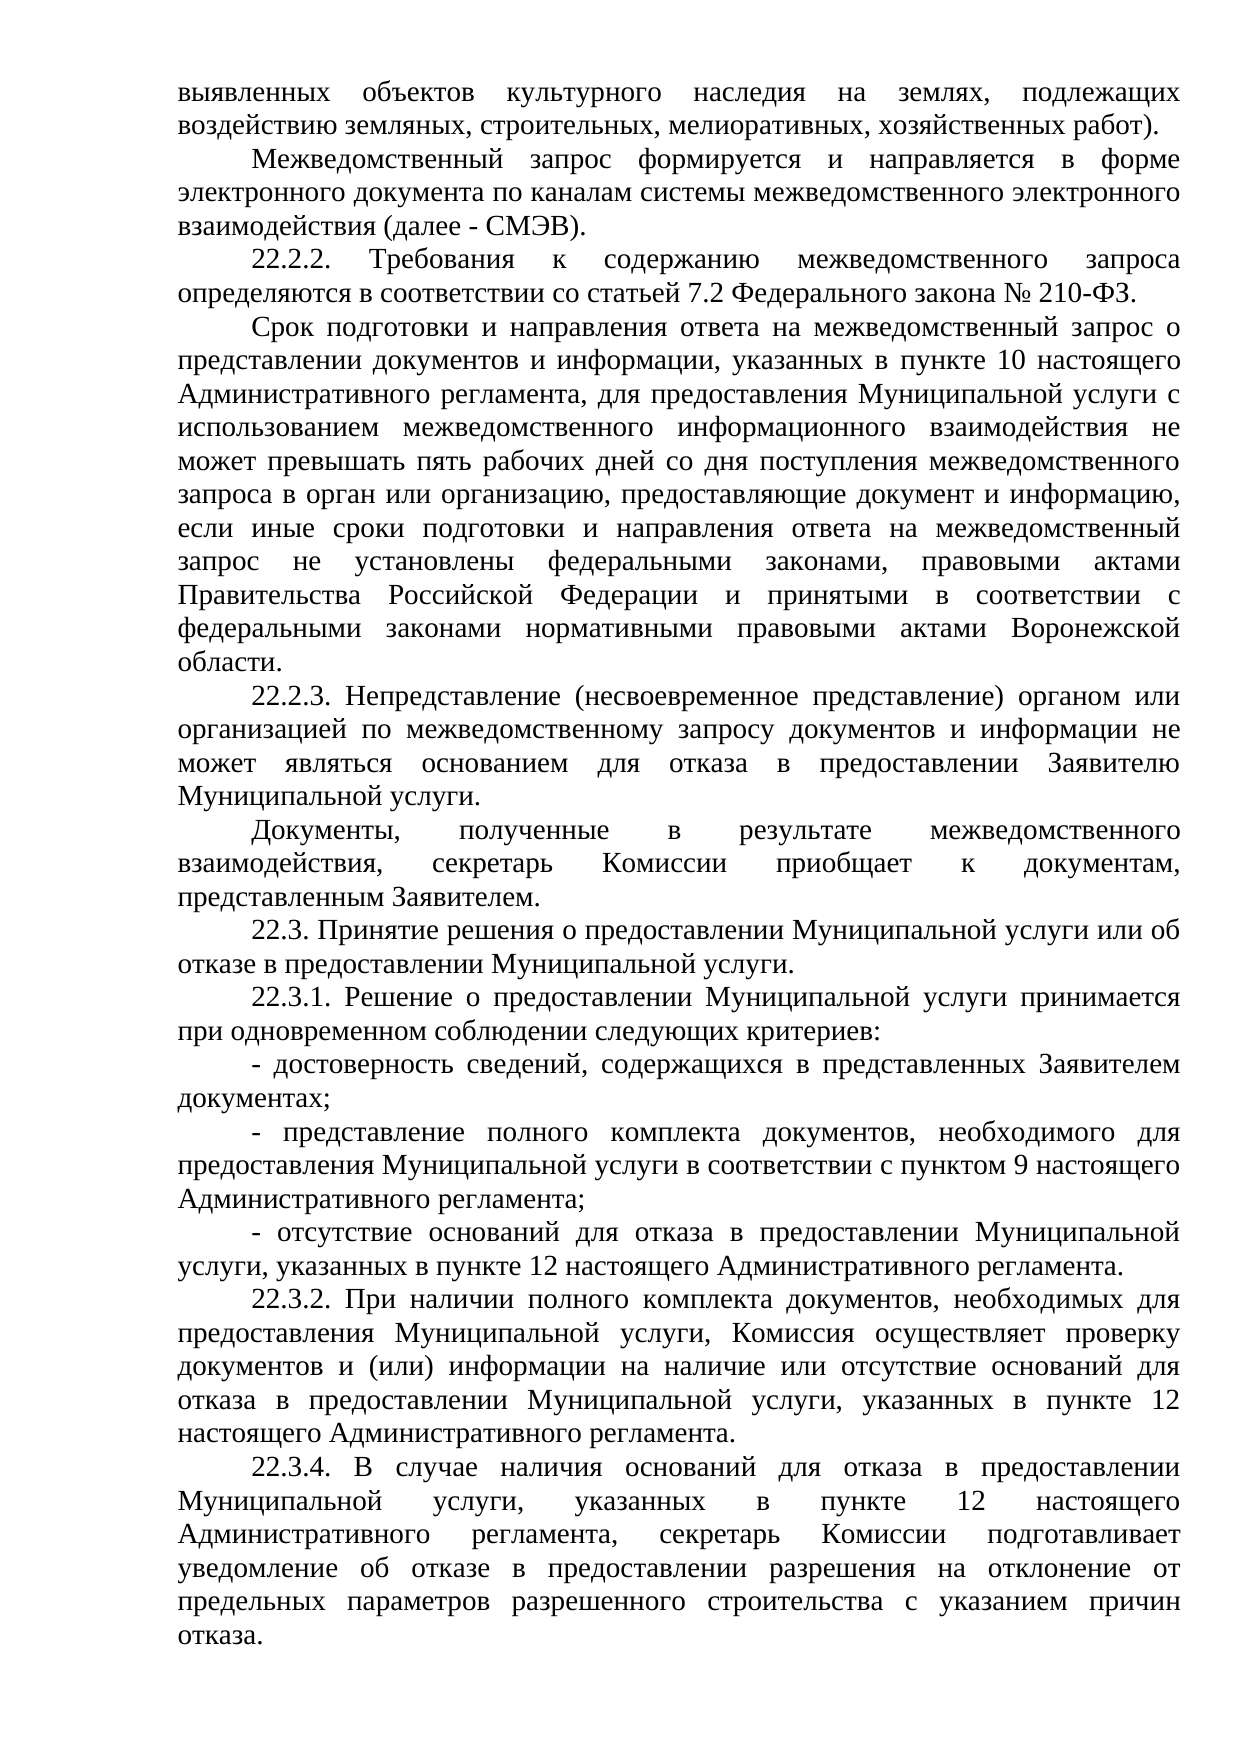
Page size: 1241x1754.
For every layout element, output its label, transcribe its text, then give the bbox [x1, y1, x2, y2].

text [177, 74, 1181, 141]
text 22.2.3. Непредставление (несвоевременное представление) органом или организацией по межведомственному запросу документов и информации не может являться основанием для отказа в предоставлении Заявителю Муниципальной услуги. [177, 678, 1181, 812]
text - представление полного комплекта документов, необходимого для предоставления Муниципальной услуги в соответствии с пунктом 9 настоящего Административного регламента; [177, 1114, 1181, 1214]
text Документы, полученные в результате межведомственного взаимодействия, секретарь Комиссии приобщает к документам, представленным Заявителем. [177, 812, 1181, 912]
text 22.3.1. Решение о предоставлении Муниципальной услуги принимается при одновременном соблюдении следующих критериев: [177, 979, 1181, 1047]
text 22.2.2. Требования к содержанию межведомственного запроса определяются в соответствии со статьей 7.2 Федерального закона № 210-ФЗ. [177, 242, 1181, 309]
text 22.3.4. В случае наличия оснований для отказа в предоставлении Муниципальной услуги, указанных в пункте 12 настоящего Административного регламента, секретарь Комиссии подготавливает уведомление об отказе в предоставлении разрешения на отклонение от предельных параметров разрешенного строительства с указанием причин отказа. [177, 1449, 1181, 1650]
text - отсутствие оснований для отказа в предоставлении Муниципальной услуги, указанных в пункте 12 настоящего Административного регламента. [177, 1214, 1181, 1281]
text - достоверность сведений, содержащихся в представленных Заявителем документах; [177, 1047, 1181, 1114]
text 22.3.2. При наличии полного комплекта документов, необходимых для предоставления Муниципальной услуги, Комиссия осуществляет проверку документов и (или) информации на наличие или отсутствие оснований для отказа в предоставлении Муниципальной услуги, указанных в пункте 12 настоящего Административного регламента. [177, 1281, 1181, 1449]
text Межведомственный запрос формируется и направляется в форме электронного документа по каналам системы межведомственного электронного взаимодействия (далее - СМЭВ). [177, 141, 1181, 242]
text Срок подготовки и направления ответа на межведомственный запрос о представлении документов и информации, указанных в пункте 10 настоящего Административного регламента, для предоставления Муниципальной услуги с использованием межведомственного информационного взаимодействия не может превышать пять рабочих дней со дня поступления межведомственного запроса в орган или организацию, предоставляющие документ и информацию, если иные сроки подготовки и направления ответа на межведомственный запрос не установлены федеральными законами, правовыми актами Правительства Российской Федерации и принятыми в соответствии с федеральными законами нормативными правовыми актами Воронежской области. [177, 309, 1181, 678]
text 22.3. Принятие решения о предоставлении Муниципальной услуги или об отказе в предоставлении Муниципальной услуги. [177, 912, 1181, 979]
